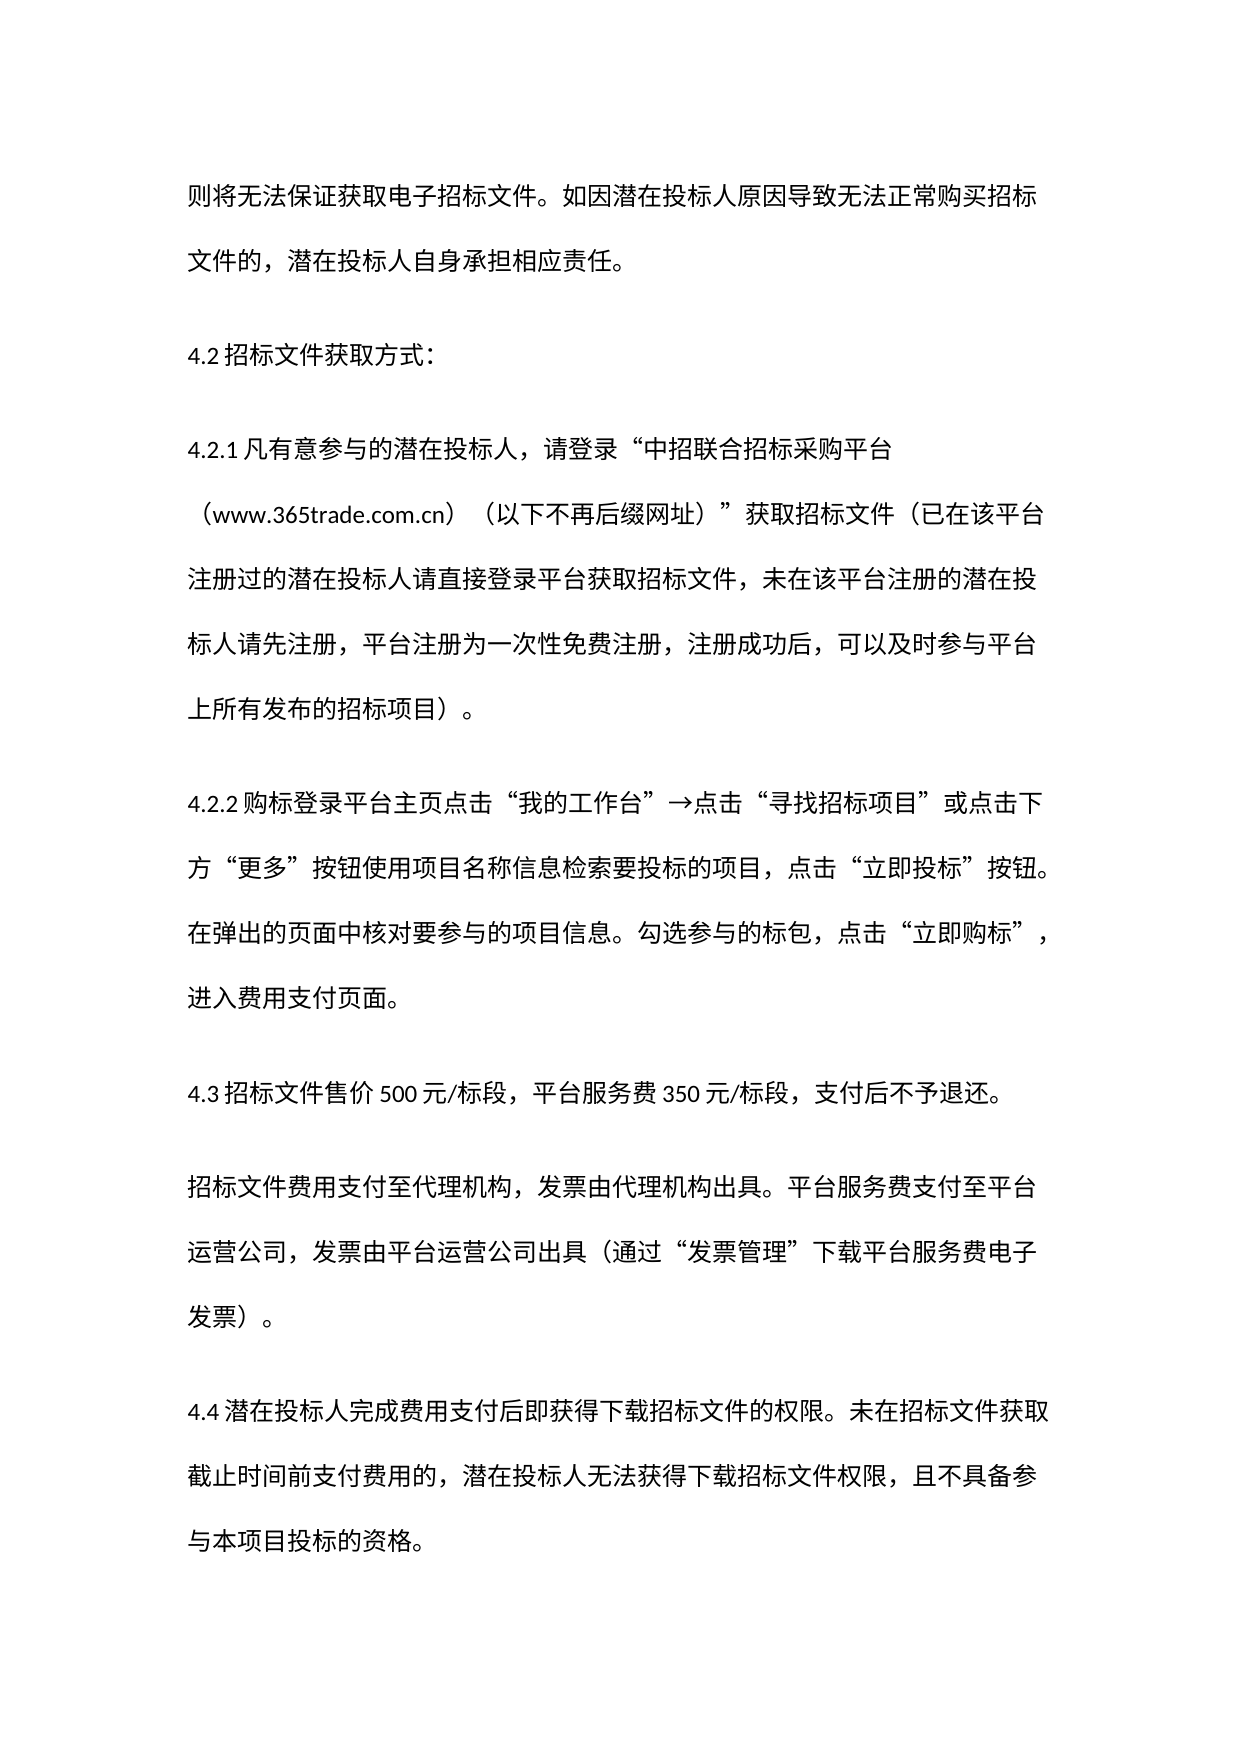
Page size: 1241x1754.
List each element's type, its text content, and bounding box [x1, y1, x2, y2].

text 招标文件费用支付至代理机构，发票由代理机构出具。平台服务费支付至平台运营公司，发票由平台运营公司出具（通过“发票管理”下载平台服务费电子发票）。 [187, 1153, 1053, 1348]
text 4.2招标文件获取方式： [187, 321, 1053, 386]
text 4.2.1凡有意参与的潜在投标人，请登录“中招联合招标采购平台（www.365trade.com.cn）（以下不再后缀网址）”获取招标文件（已在该平台注册过的潜在投标人请直接登录平台获取招标文件，未在该平台注册的潜在投标人请先注册，平台注册为一次性免费注册，注册成功后，可以及时参与平台上所有发布的招标项目）。 [187, 415, 1053, 740]
text 4.3招标文件售价500元/标段，平台服务费350元/标段，支付后不予退还。 [187, 1059, 1053, 1124]
text 4.4潜在投标人完成费用支付后即获得下载招标文件的权限。未在招标文件获取截止时间前支付费用的，潜在投标人无法获得下载招标文件权限，且不具备参与本项目投标的资格。 [187, 1377, 1053, 1572]
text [187, 162, 1053, 292]
text 4.2.2购标登录平台主页点击“我的工作台”→点击“寻找招标项目”或点击下方“更多”按钮使用项目名称信息检索要投标的项目，点击“立即投标”按钮。在弹出的页面中核对要参与的项目信息。勾选参与的标包，点击“立即购标”，进入费用支付页面。 [187, 769, 1053, 1029]
